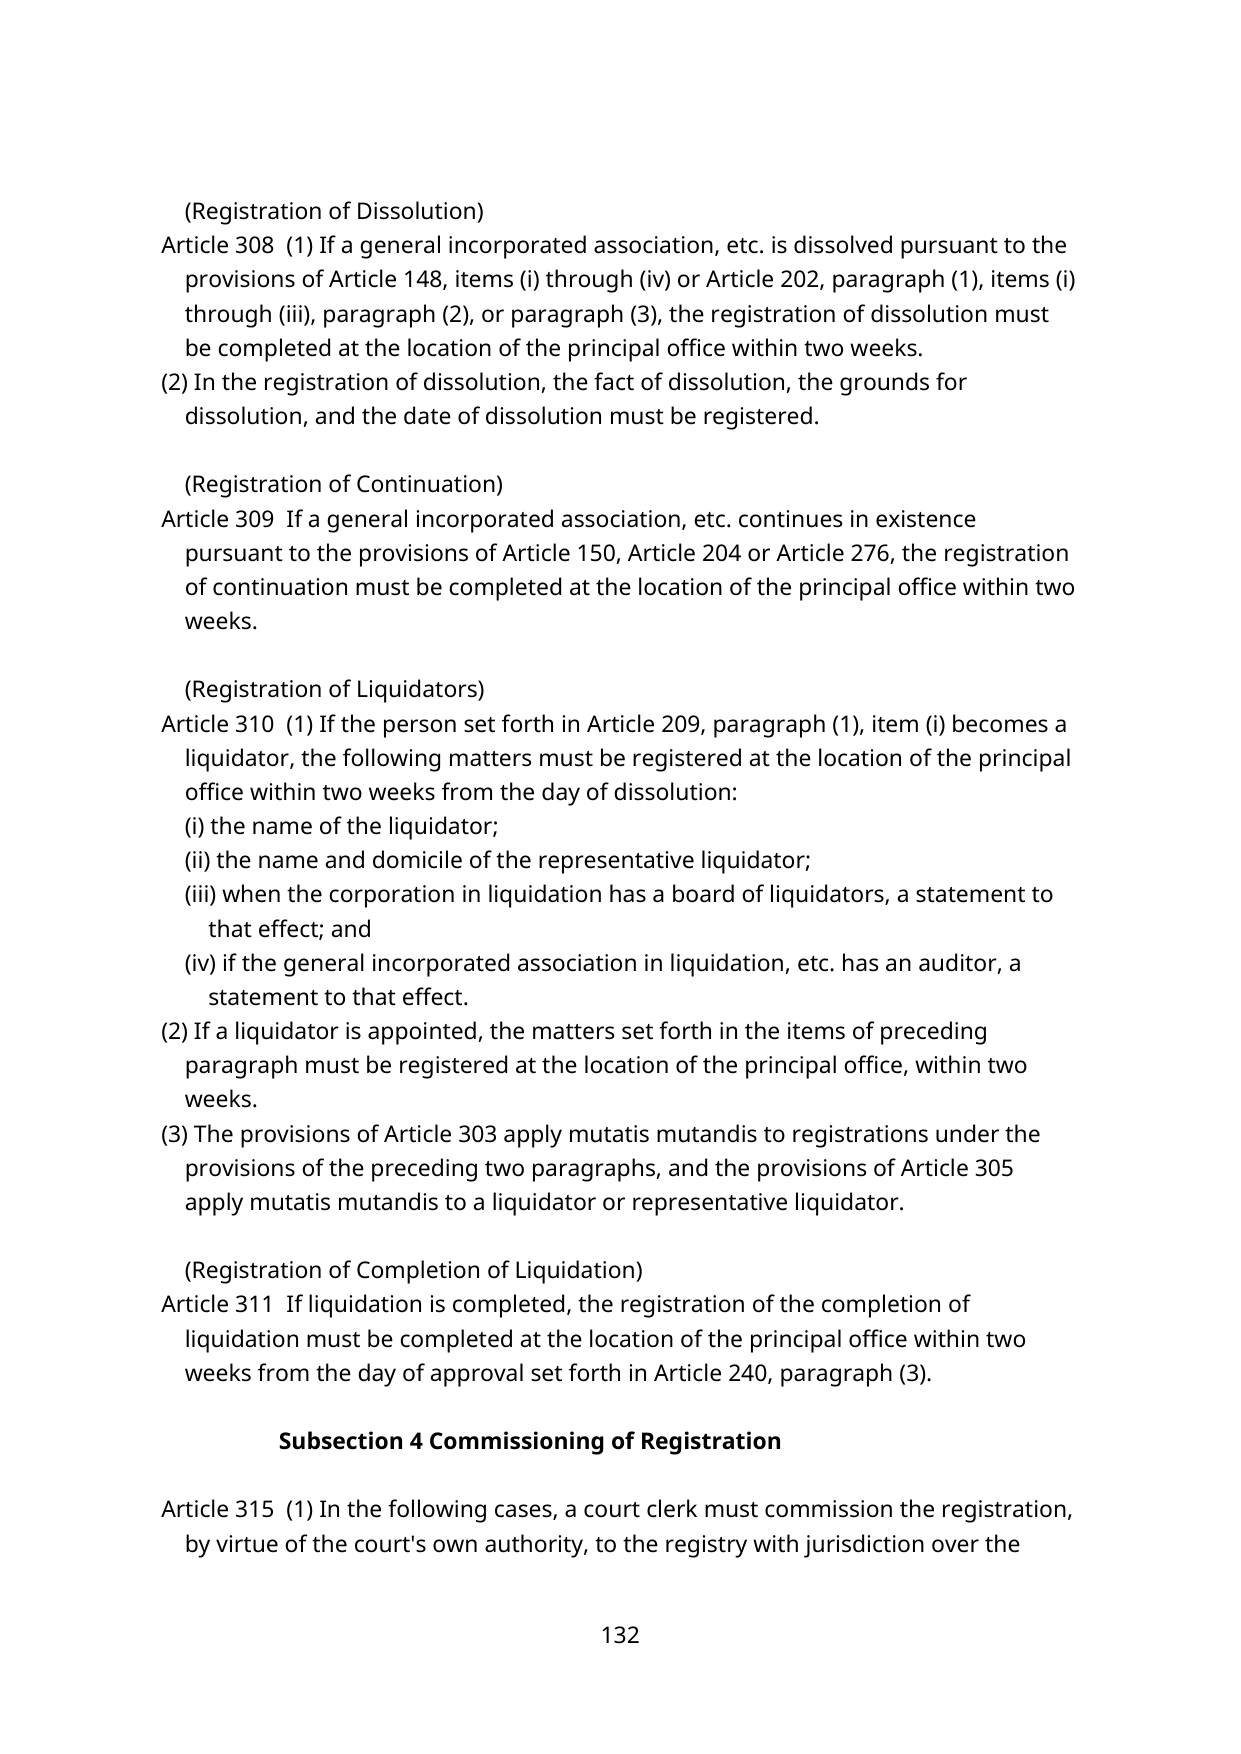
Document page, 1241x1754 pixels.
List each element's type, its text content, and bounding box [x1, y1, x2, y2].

text (Registration of Liquidators) [184, 672, 1079, 706]
text (3) The provisions of Article 303 apply mutatis mutandis to registrations under the provisions of the preceding two paragraphs, and the provisions of Article 305 apply mutatis mutandis to a liquidator or representative liquidator. [161, 1116, 1079, 1219]
text Article 310 (1) If the person set forth in Article 209, paragraph (1), item (i) becomes a liquidator, the following matters must be registered at the location of the principal office within two weeks from the day of dissolution: [161, 706, 1079, 809]
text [161, 1492, 1079, 1560]
text (2) If a liquidator is appointed, the matters set forth in the items of preceding paragraph must be registered at the location of the principal office, within two weeks. [161, 1014, 1079, 1116]
text (iv) if the general incorporated association in liquidation, etc. has an auditor, a statement to that effect. [184, 945, 1079, 1014]
text Article 309 If a general incorporated association, etc. continues in existence pursuant to the provisions of Article 150, Article 204 or Article 276, the registration of continuation must be completed at the location of the principal office within two weeks. [161, 501, 1079, 638]
text (2) In the registration of dissolution, the fact of dissolution, the grounds for dissolution, and the date of dissolution must be registered. [161, 364, 1079, 433]
text Subsection 4 Commissioning of Registration [276, 1424, 1079, 1458]
text Article 311 If liquidation is completed, the registration of the completion of liquidation must be completed at the location of the principal office within two weeks from the day of approval set forth in Article 240, paragraph (3). [161, 1287, 1079, 1389]
text (ii) the name and domicile of the representative liquidator; [184, 843, 1079, 877]
text (i) the name of the liquidator; [184, 809, 1079, 843]
text (Registration of Continuation) [184, 467, 1079, 501]
text Article 308 (1) If a general incorporated association, etc. is dissolved pursuant to the provisions of Article 148, items (i) through (iv) or Article 202, paragraph (1), items (i) through (iii), paragraph (2), or paragraph (3), the registration of dissolution must be completed at the location of the principal office within two weeks. [161, 228, 1079, 364]
text (Registration of Completion of Liquidation) [184, 1253, 1079, 1287]
text (Registration of Dissolution) [184, 194, 1079, 228]
text (iii) when the corporation in liquidation has a board of liquidators, a statement to that effect; and [184, 877, 1079, 945]
